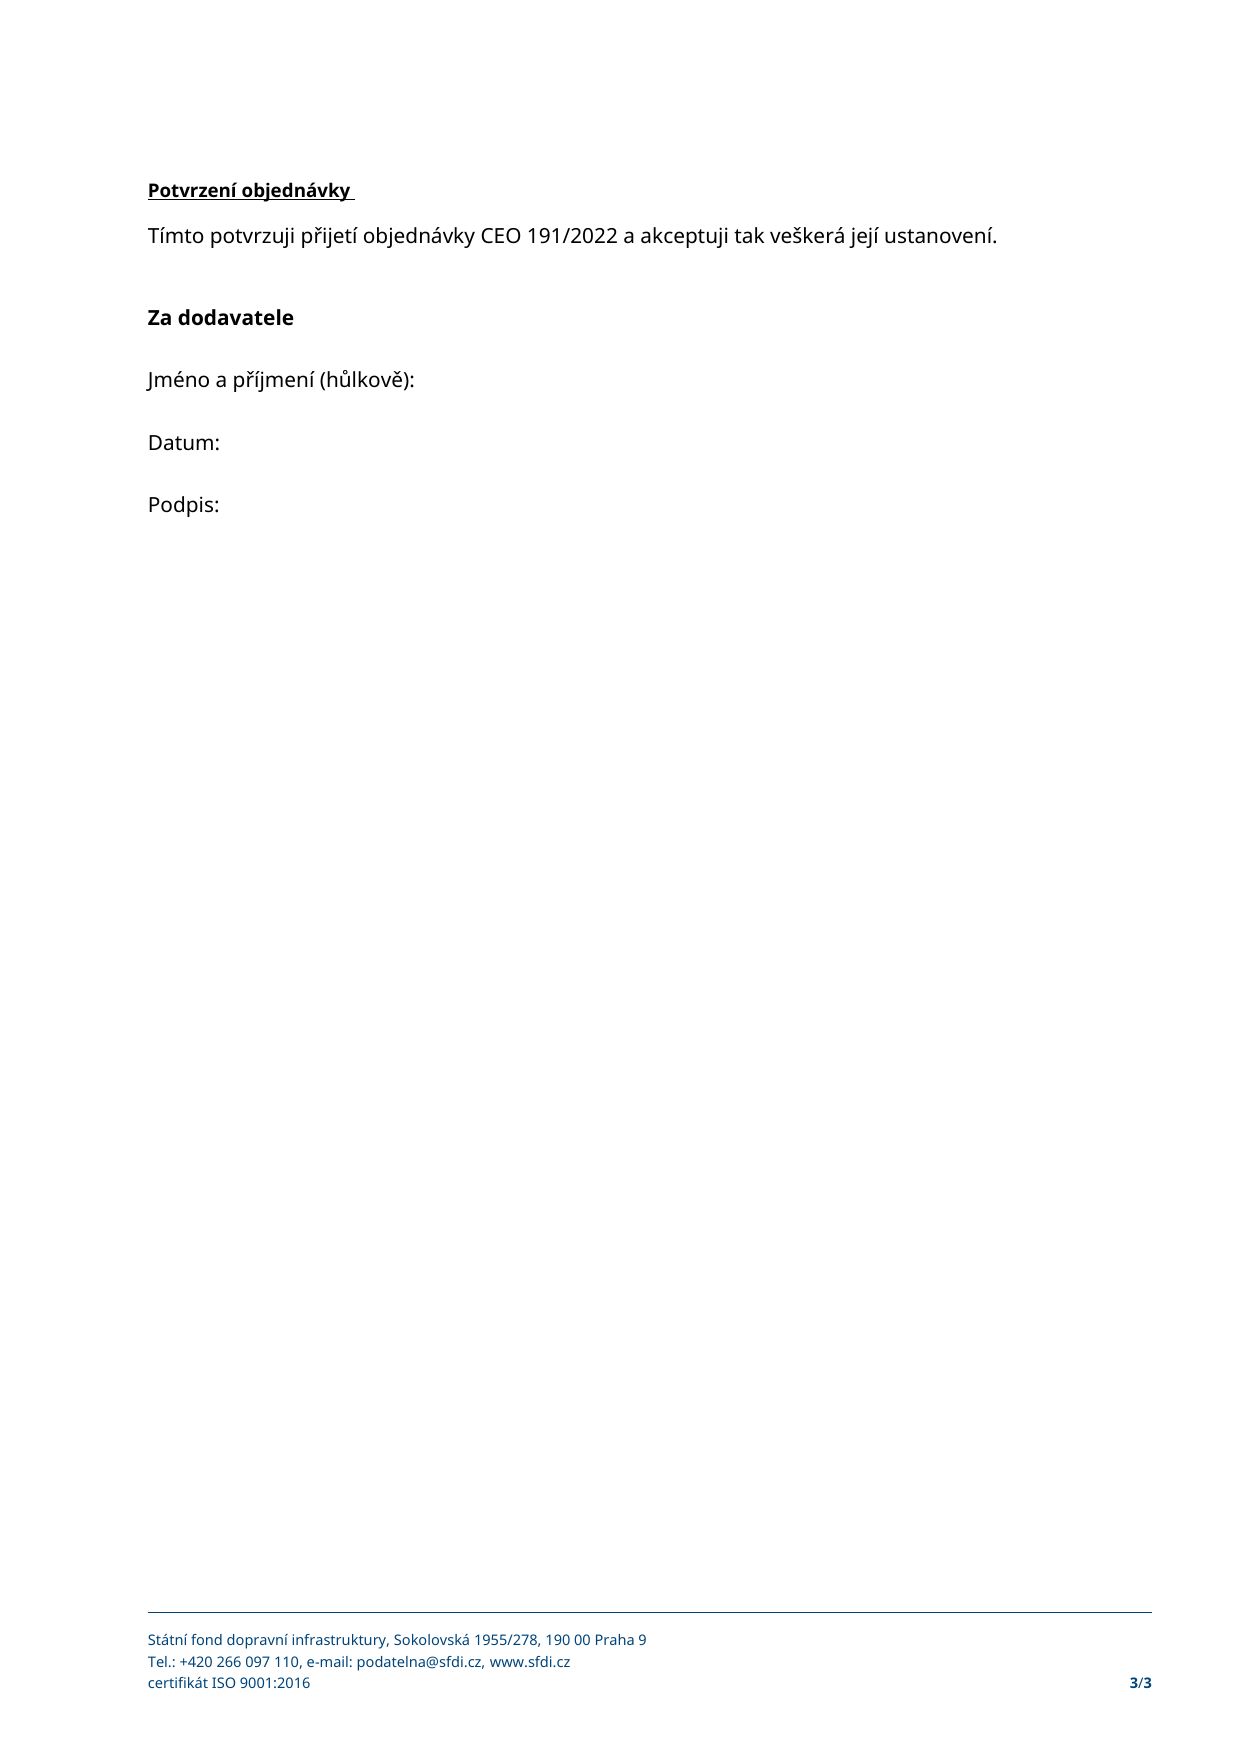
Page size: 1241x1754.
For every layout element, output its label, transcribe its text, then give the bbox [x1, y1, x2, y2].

text Jméno a příjmení (hůlkově): [148, 365, 1152, 394]
text Datum: [148, 428, 1152, 456]
text Podpis: [148, 490, 1152, 519]
text Potvrzení objednávky [148, 177, 1152, 203]
text Tímto potvrzuji přijetí objednávky CEO 191/2022 a akceptuji tak veškerá její ustanovení. [148, 221, 1152, 250]
text Za dodavatele [148, 303, 1152, 331]
